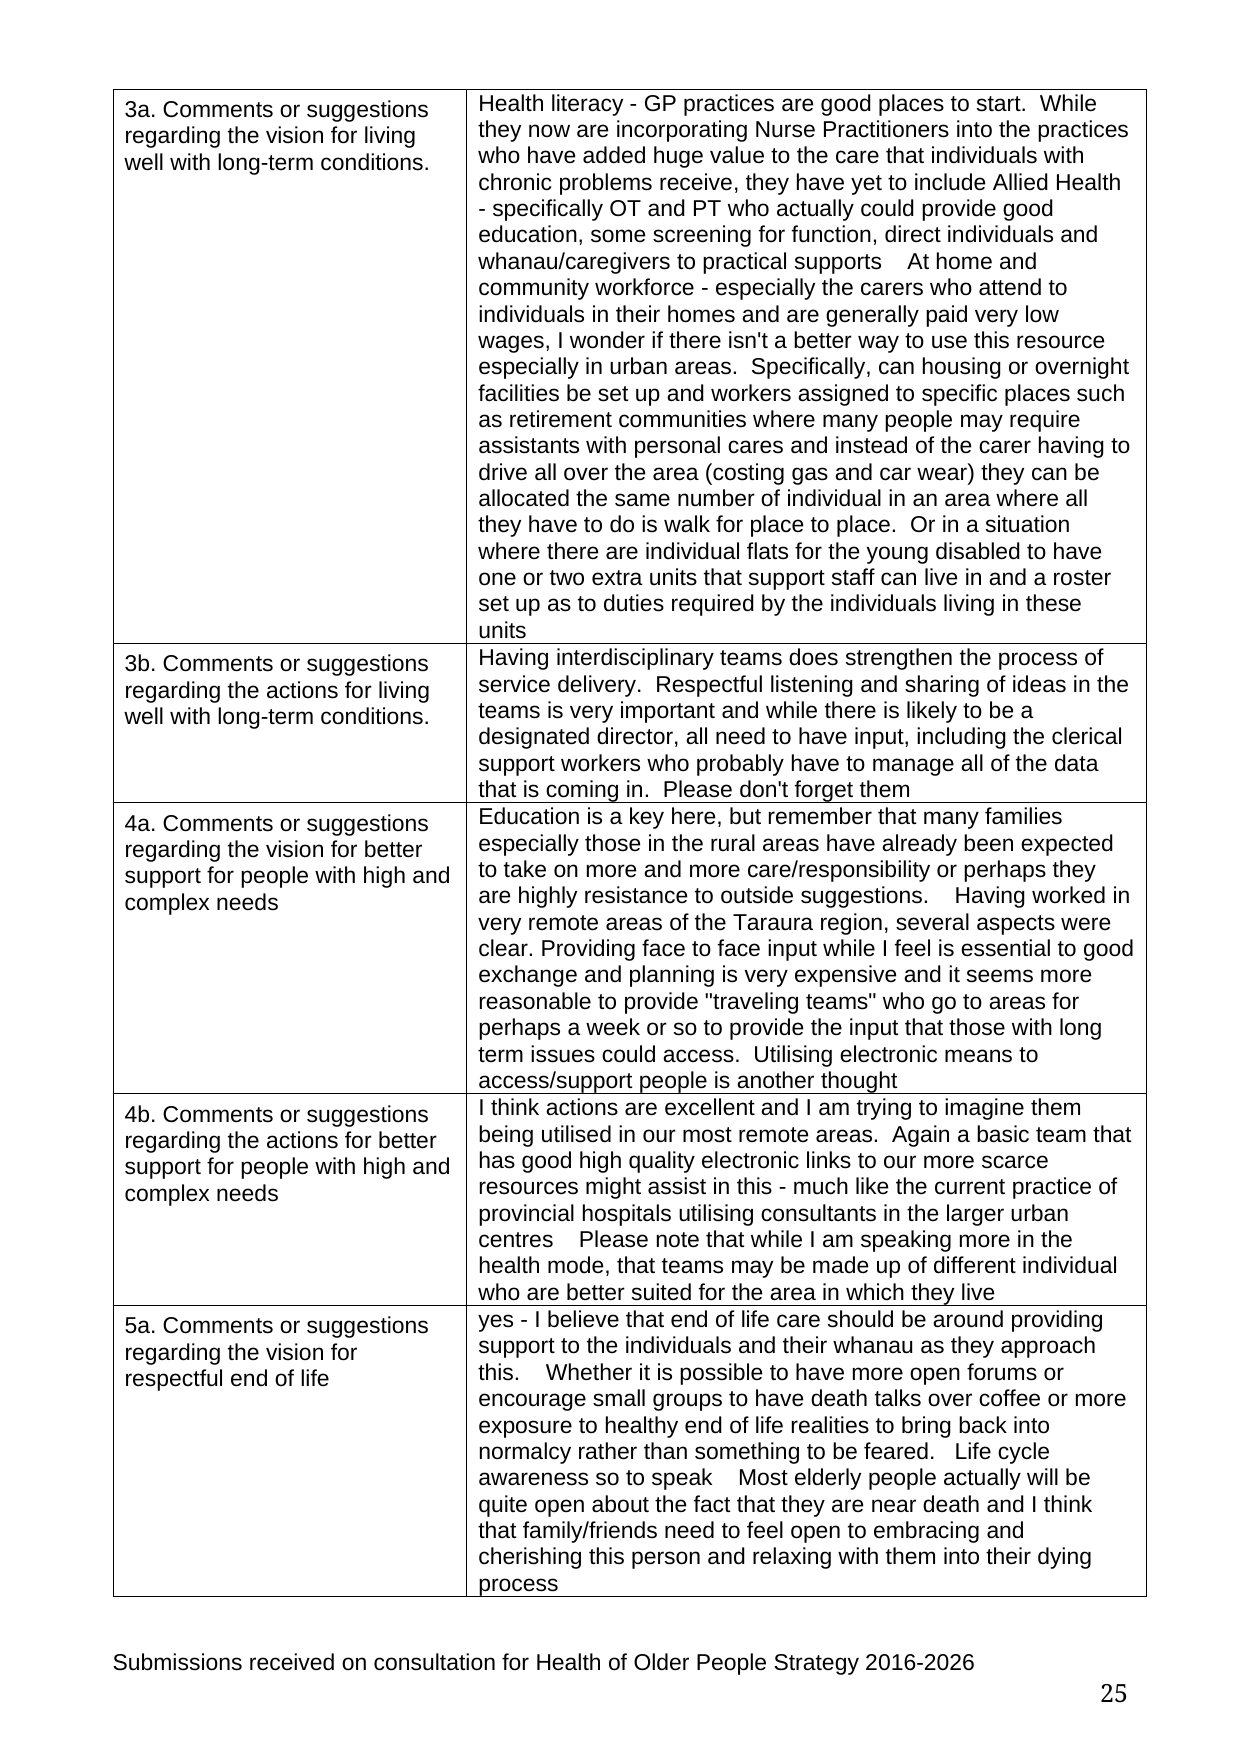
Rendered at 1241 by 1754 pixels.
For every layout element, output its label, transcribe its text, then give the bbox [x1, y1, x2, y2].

table_cell 5a. Comments or suggestions regarding the vision for respectful end of life [114, 1306, 466, 1596]
table_cell Having interdisciplinary teams does strengthen the process of service delivery. Respectful listening and sharing of ideas in the teams is very important and while there is likely to be a designated director, all need to have input, including the clerical support workers who probably have to manage all of the data that is coming in. Please don't forget them [467, 644, 1146, 802]
table_cell Education is a key here, but remember that many families especially those in the rural areas have already been expected to take on more and more care/responsibility or perhaps they are highly resistance to outside suggestions. Having worked in very remote areas of the Taraura region, several aspects were clear. Providing face to face input while I feel is essential to good exchange and planning is very expensive and it seems more reasonable to provide "traveling teams" who go to areas for perhaps a week or so to provide the input that those with long term issues could access. Utilising electronic means to access/support people is another thought [467, 803, 1146, 1093]
table_cell 4a. Comments or suggestions regarding the vision for better support for people with high and complex needs [114, 803, 466, 1093]
table_cell yes - I believe that end of life care should be around providing support to the individuals and their whanau as they approach this. Whether it is possible to have more open forums or encourage small groups to have death talks over coffee or more exposure to healthy end of life realities to bring back into normalcy rather than something to be feared. Life cycle awareness so to speak Most elderly people actually will be quite open about the fact that they are near death and I think that family/friends need to feel open to embracing and cherishing this person and relaxing with them into their dying process [467, 1306, 1146, 1596]
table_cell Health literacy - GP practices are good places to start. While they now are incorporating Nurse Practitioners into the practices who have added huge value to the care that individuals with chronic problems receive, they have yet to include Allied Health - specifically OT and PT who actually could provide good education, some screening for function, direct individuals and whanau/caregivers to practical supports At home and community workforce - especially the carers who attend to individuals in their homes and are generally paid very low wages, I wonder if there isn't a better way to use this resource especially in urban areas. Specifically, can housing or overnight facilities be set up and workers assigned to specific places such as retirement communities where many people may require assistants with personal cares and instead of the carer having to drive all over the area (costing gas and car wear) they can be allocated the same number of individual in an area where all they have to do is walk for place to place. Or in a situation where there are individual flats for the young disabled to have one or two extra units that support staff can live in and a roster set up as to duties required by the individuals living in these units [467, 90, 1146, 643]
table_cell I think actions are excellent and I am trying to imagine them being utilised in our most remote areas. Again a basic team that has good high quality electronic links to our more scarce resources might assist in this - much like the current practice of provincial hospitals utilising consultants in the larger urban centres Please note that while I am speaking more in the health mode, that teams may be made up of different individual who are better suited for the area in which they live [467, 1094, 1146, 1305]
table_cell 3b. Comments or suggestions regarding the actions for living well with long-term conditions. [114, 644, 466, 802]
table_cell 3a. Comments or suggestions regarding the vision for living well with long-term conditions. [114, 90, 466, 643]
table_cell 4b. Comments or suggestions regarding the actions for better support for people with high and complex needs [114, 1094, 466, 1305]
